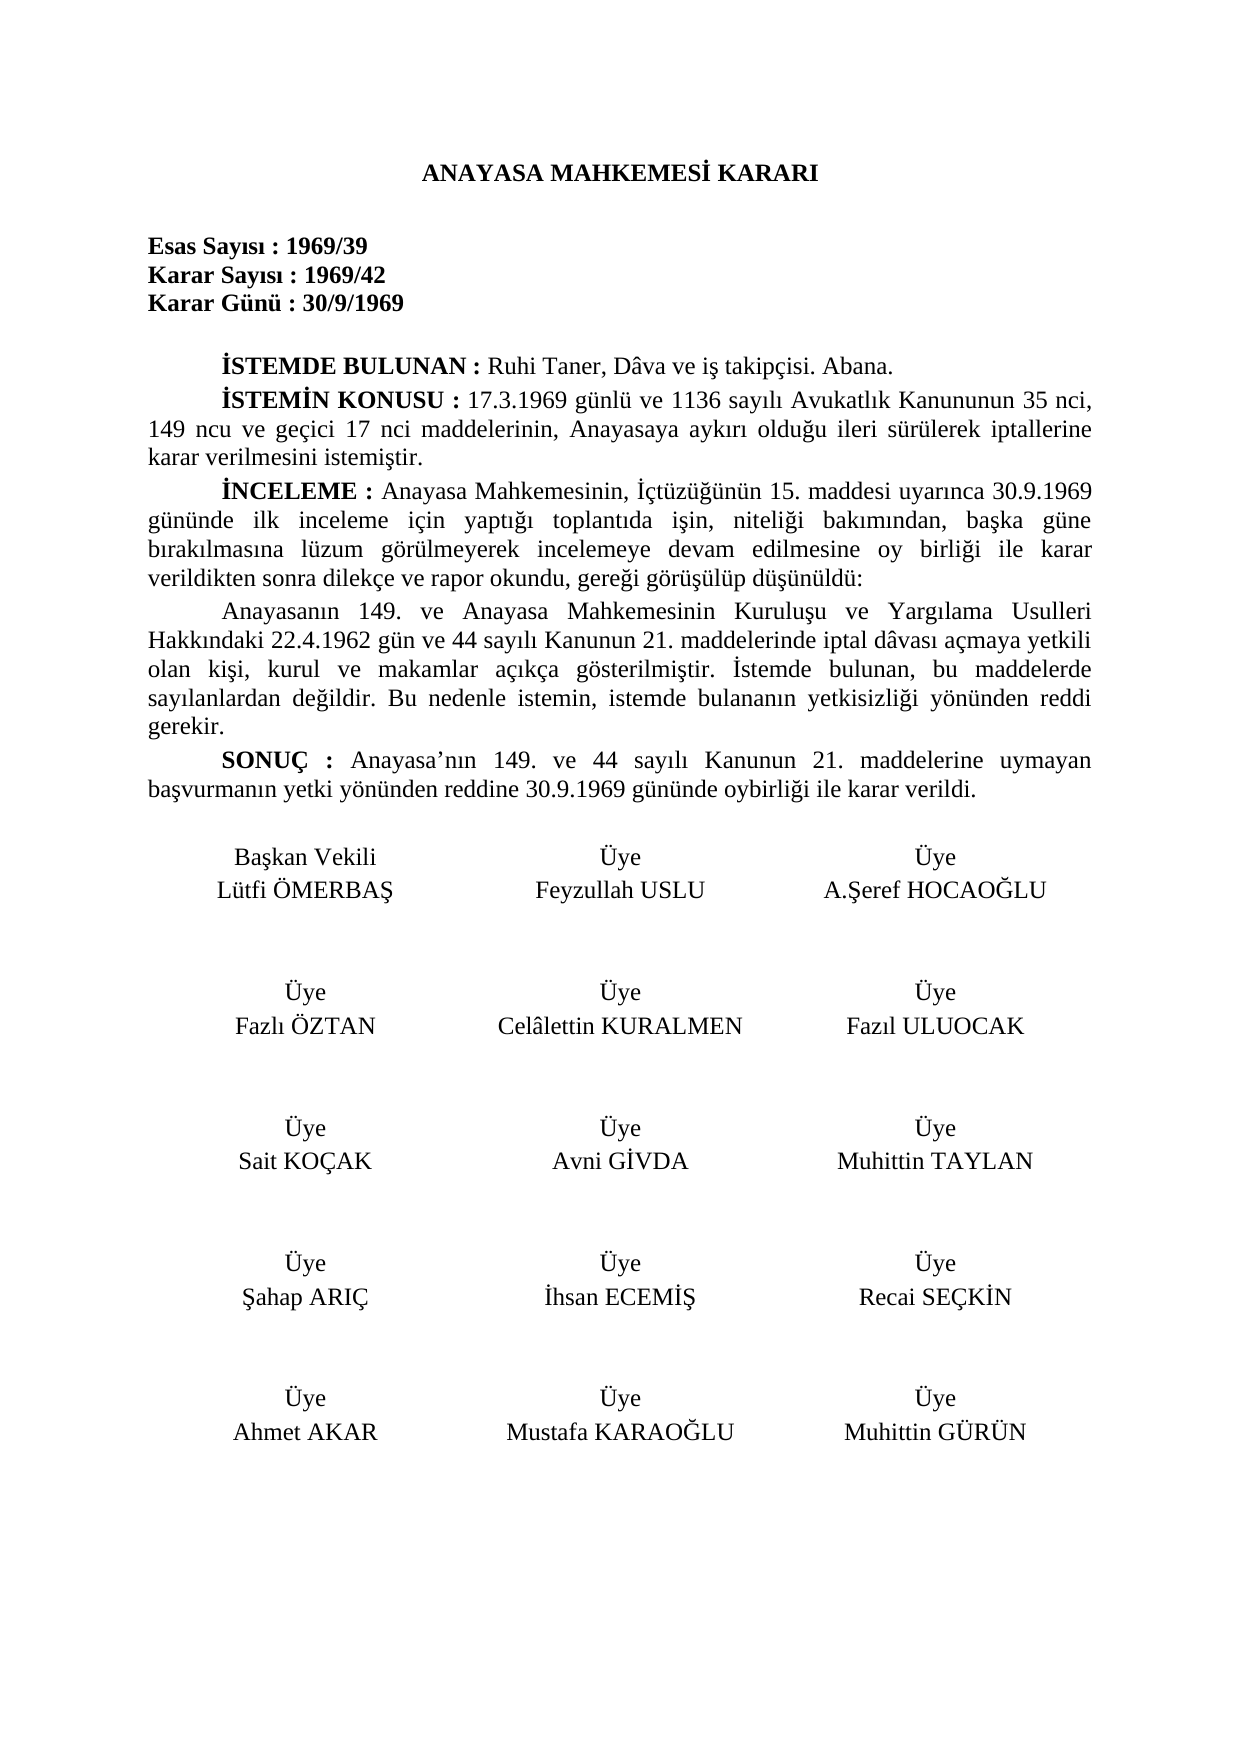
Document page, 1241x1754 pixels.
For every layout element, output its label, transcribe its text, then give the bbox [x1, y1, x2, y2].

table_header Üye Sait KOÇAK [148, 1113, 463, 1175]
text SONUÇ : Anayasa’nın 149. ve 44 sayılı Kanunun 21. maddelerine uymayan başvurmanın yetki yönünden reddine 30.9.1969 gününde oybirliği ile karar verildi. [148, 745, 1093, 803]
table_header Üye Avni GİVDA [463, 1113, 778, 1175]
table_header Üye Feyzullah USLU [463, 842, 778, 904]
text Anayasanın 149. ve Anayasa Mahkemesinin Kuruluşu ve Yargılama Usulleri Hakkındaki 22.4.1962 gün ve 44 sayılı Kanunun 21. maddelerinde iptal dâvası açmaya yetkili olan kişi, kurul ve makamlar açıkça gösterilmiştir. İstemde bulunan, bu maddelerde sayılanlardan değildir. Bu nedenle istemin, istemde bulananın yetkisizliği yönünden reddi gerekir. [148, 596, 1093, 740]
table_header Üye Recai SEÇKİN [778, 1248, 1093, 1311]
text ANAYASA MAHKEMESİ KARARI [148, 158, 1093, 187]
text Karar Sayısı : 1969/42 [148, 260, 1093, 288]
table_header Üye A.Şeref HOCAOĞLU [778, 842, 1093, 904]
text Esas Sayısı : 1969/39 [148, 231, 1093, 260]
table_header Üye Celâlettin KURALMEN [463, 977, 778, 1040]
text İSTEMİN KONUSU : 17.3.1969 günlü ve 1136 sayılı Avukatlık Kanununun 35 nci, 149 ncu ve geçici 17 nci maddelerinin, Anayasaya aykırı olduğu ileri sürülerek iptallerine karar verilmesini istemiştir. [148, 385, 1093, 471]
table_header Başkan Vekili Lütfi ÖMERBAŞ [148, 842, 463, 904]
table_header Üye İhsan ECEMİŞ [463, 1248, 778, 1311]
table_header Üye Muhittin GÜRÜN [778, 1384, 1093, 1446]
text İNCELEME : Anayasa Mahkemesinin, İçtüzüğünün 15. maddesi uyarınca 30.9.1969 gününde ilk inceleme için yaptığı toplantıda işin, niteliği bakımından, başka güne bırakılmasına lüzum görülmeyerek incelemeye devam edilmesine oy birliği ile karar verildikten sonra dilekçe ve rapor okundu, gereği görüşülüp düşünüldü: [148, 476, 1093, 591]
text Karar Günü : 30/9/1969 [148, 288, 1093, 317]
table_header Üye Fazlı ÖZTAN [148, 977, 463, 1040]
table_header Üye Muhittin TAYLAN [778, 1113, 1093, 1175]
text İSTEMDE BULUNAN : Ruhi Taner, Dâva ve iş takipçisi. Abana. [148, 351, 1093, 380]
table_header Üye Şahap ARIÇ [148, 1248, 463, 1311]
table_header Üye Ahmet AKAR [148, 1384, 463, 1446]
table_header Üye Mustafa KARAOĞLU [463, 1384, 778, 1446]
table_header Üye Fazıl ULUOCAK [778, 977, 1093, 1040]
